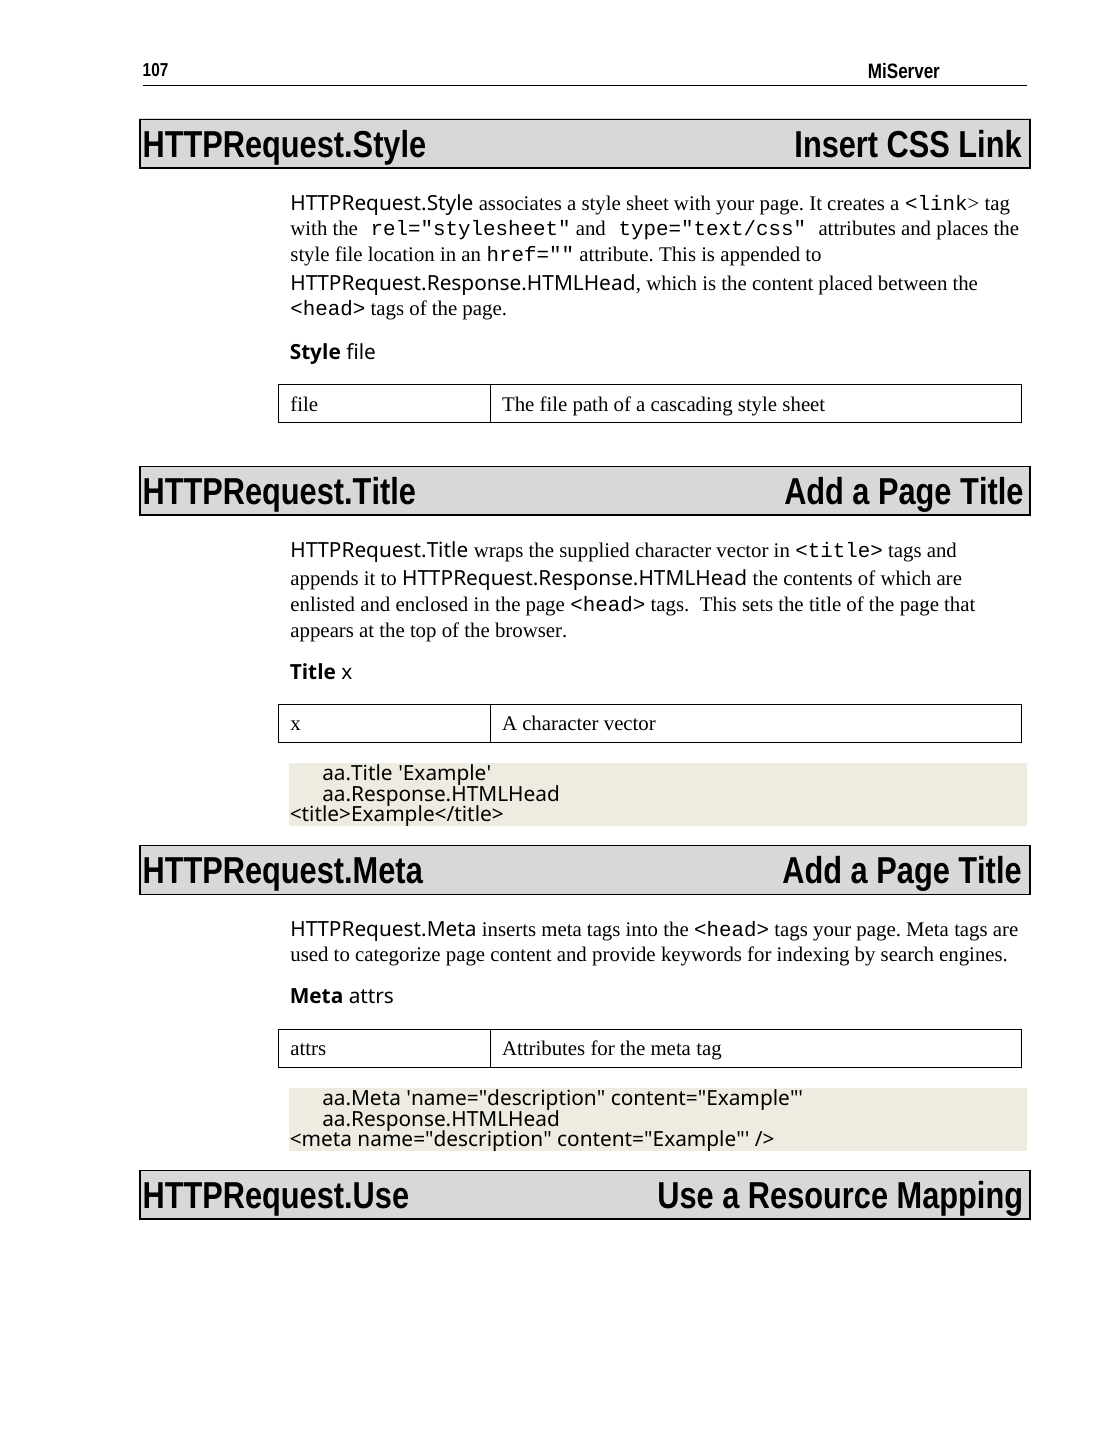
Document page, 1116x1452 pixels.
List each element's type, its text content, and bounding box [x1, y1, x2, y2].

text HTTPRequest.Meta inserts meta tags into the <head> tags your page. Meta tags are used to categorize page content and provide keywords for indexing by search engines. [290, 914, 1027, 966]
text Title x [289, 662, 1027, 683]
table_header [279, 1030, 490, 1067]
subtitle HTTPRequest.Use Use a Resource Mapping [141, 1171, 1029, 1218]
text HTTPRequest.Title wraps the supplied character vector in <title> tags and appends it to HTTPRequest.Response.HTMLHead the contents of which are enlisted and enclosed in the page <head> tags. This sets the title of the page that appears at the top of the browser. [290, 535, 1027, 642]
subtitle HTTPRequest.Meta Add a Page Title [141, 846, 1029, 894]
subtitle HTTPRequest.Title Add a Page Title [141, 467, 1029, 514]
text Meta attrs [289, 987, 1027, 1008]
text aa.Response.HTMLHead [289, 1109, 1027, 1130]
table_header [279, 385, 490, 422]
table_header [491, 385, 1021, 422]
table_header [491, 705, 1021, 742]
text <meta name="description" content="Example"' /> [289, 1130, 1027, 1151]
subtitle HTTPRequest.Style Insert CSS Link [141, 120, 1029, 167]
text HTTPRequest.Style associates a style sheet with your page. It creates a <link> tag with the rel="stylesheet" and type="text/css" attributes and places the style file location in an href="" attribute. This is appended to HTTPRequest.Response.HTMLHead, which is the content placed between the <head> tags of the page. [290, 188, 1027, 322]
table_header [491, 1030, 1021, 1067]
text <title>Example</title> [289, 805, 1027, 826]
text Style file [289, 343, 1027, 363]
text aa.Title 'Example' [289, 763, 1027, 784]
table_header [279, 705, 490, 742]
text aa.Response.HTMLHead [289, 784, 1027, 805]
text aa.Meta 'name="description" content="Example"' [289, 1088, 1027, 1109]
